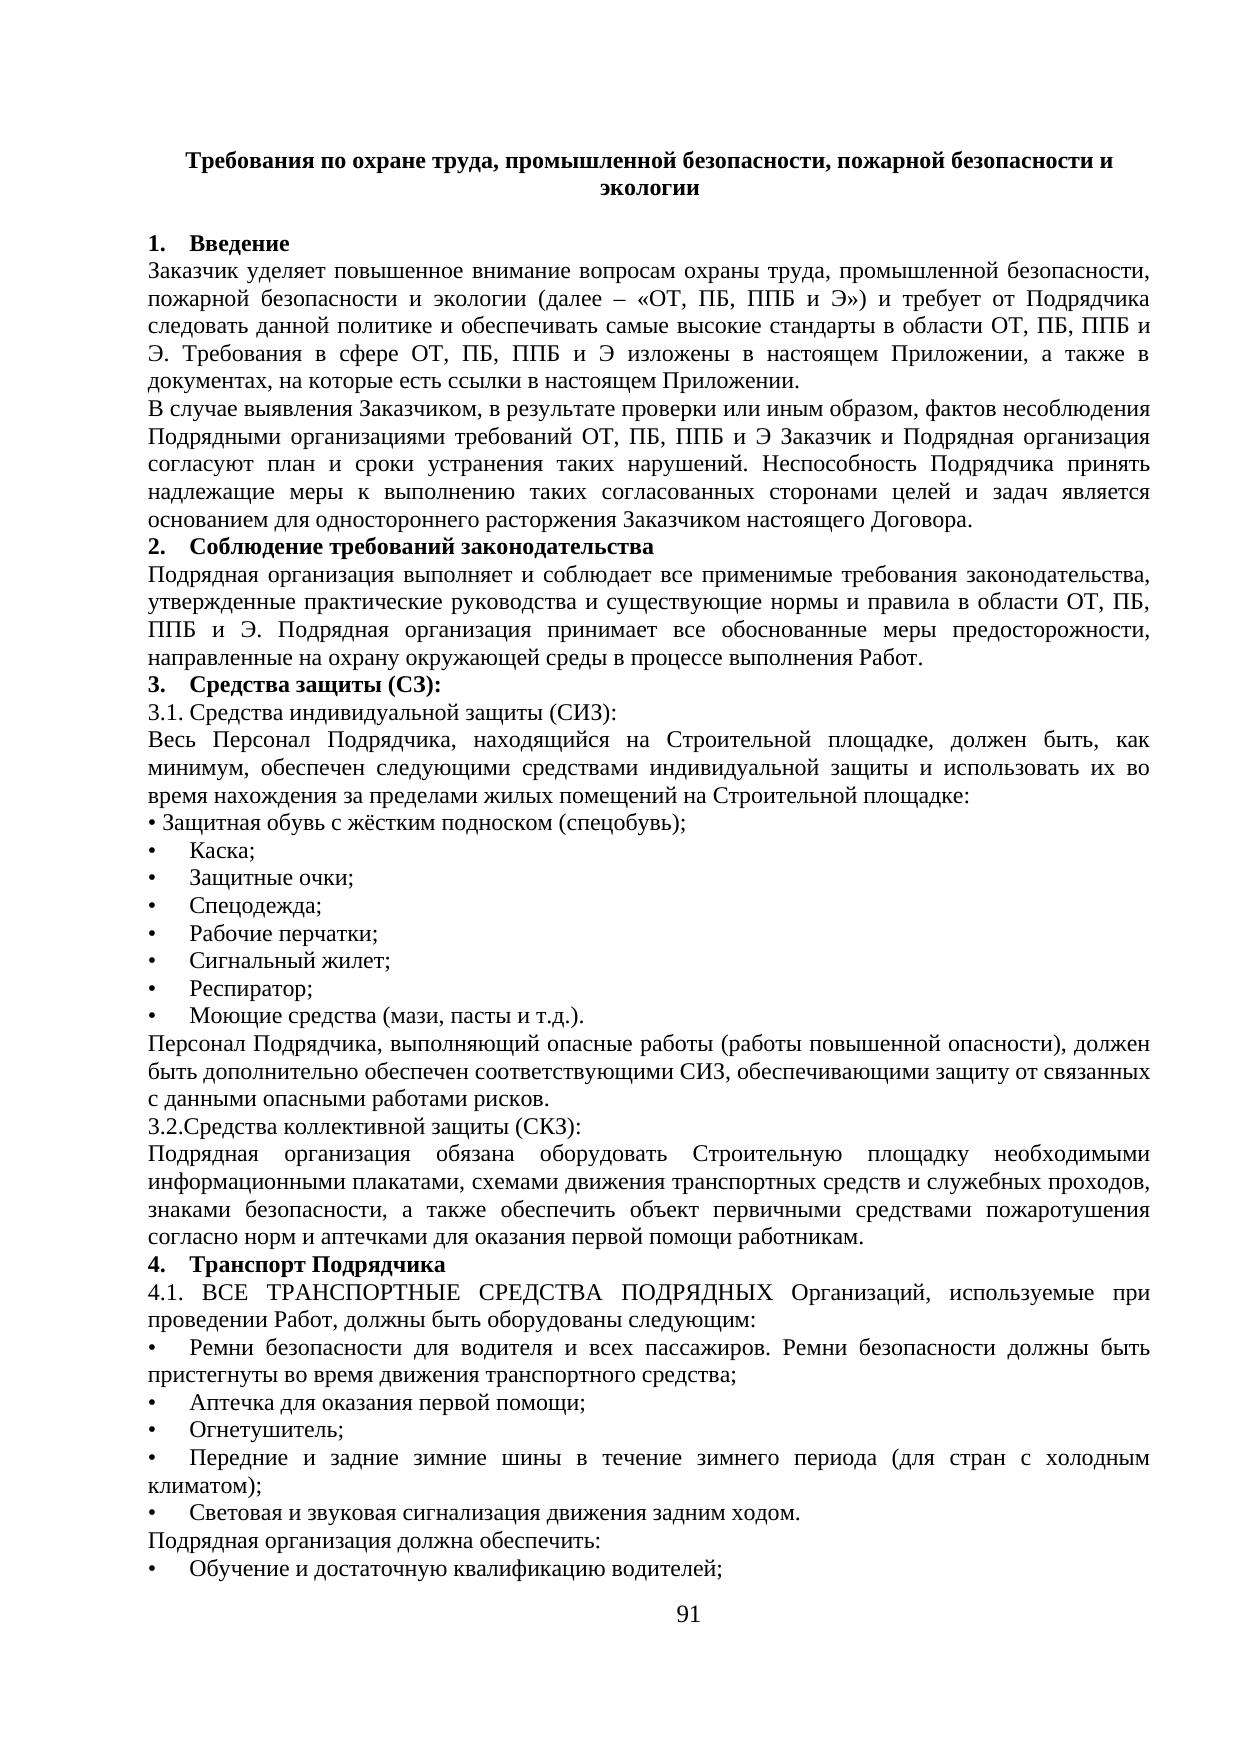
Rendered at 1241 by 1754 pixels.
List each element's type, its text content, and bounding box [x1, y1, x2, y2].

text • Ремни безопасности для водителя и всех пассажиров. Ремни безопасности должны быть пристегнуты во время движения транспортного средства; [148, 1333, 1152, 1388]
text Подрядная организация выполняет и соблюдает все применимые требования законодательства, утвержденные практические руководства и существующие нормы и правила в области ОТ, ПБ, ППБ и Э. Подрядная организация принимает все обоснованные меры предосторожности, направленные на охрану окружающей среды в процессе выполнения Работ. [148, 560, 1152, 670]
text Персонал Подрядчика, выполняющий опасные работы (работы повышенной опасности), должен быть дополнительно обеспечен соответствующими СИЗ, обеспечивающими защиту от связанных с данными опасными работами рисков. [148, 1029, 1152, 1112]
text • Защитная обувь с жёстким подноском (спецобувь); [148, 808, 1152, 836]
text • Защитные очки; [148, 863, 1152, 891]
text Подрядная организация должна обеспечить: [148, 1526, 1152, 1553]
text 3.2.Средства коллективной защиты (СКЗ): [148, 1112, 1152, 1139]
text • Рабочие перчатки; [148, 919, 1152, 946]
text • Сигнальный жилет; [148, 946, 1152, 974]
text • Респиратор; [148, 974, 1152, 1001]
text • Каска; [148, 836, 1152, 863]
text • Световая и звуковая сигнализация движения задним ходом. [148, 1498, 1152, 1526]
text Заказчик уделяет повышенное внимание вопросам охраны труда, промышленной безопасности, пожарной безопасности и экологии (далее – «ОТ, ПБ, ППБ и Э») и требует от Подрядчика следовать данной политике и обеспечивать самые высокие стандарты в области ОТ, ПБ, ППБ и Э. Требования в сфере ОТ, ПБ, ППБ и Э изложены в настоящем Приложении, а также в документах, на которые есть ссылки в настоящем Приложении. [148, 256, 1152, 394]
text 4. Транспорт Подрядчика [148, 1250, 1152, 1277]
text • Огнетушитель; [148, 1416, 1152, 1443]
text • Передние и задние зимние шины в течение зимнего периода (для стран с холодным климатом); [148, 1443, 1152, 1498]
text 1. Введение [148, 228, 1152, 256]
text 3.1. Средства индивидуальной защиты (СИЗ): [148, 698, 1152, 725]
text В случае выявления Заказчиком, в результате проверки или иным образом, фактов несоблюдения Подрядными организациями требований ОТ, ПБ, ППБ и Э Заказчик и Подрядная организация согласуют план и сроки устранения таких нарушений. Неспособность Подрядчика принять надлежащие меры к выполнению таких согласованных сторонами целей и задач является основанием для одностороннего расторжения Заказчиком настоящего Договора. [148, 394, 1152, 532]
text Подрядная организация обязана оборудовать Строительную площадку необходимыми информационными плакатами, схемами движения транспортных средств и служебных проходов, знаками безопасности, а также обеспечить объект первичными средствами пожаротушения согласно норм и аптечками для оказания первой помощи работникам. [148, 1139, 1152, 1250]
text Требования по охране труда, промышленной безопасности, пожарной безопасности и экологии [148, 146, 1152, 201]
text • Моющие средства (мази, пасты и т.д.). [148, 1001, 1152, 1029]
text • Спецодежда; [148, 891, 1152, 919]
text • Аптечка для оказания первой помощи; [148, 1388, 1152, 1416]
text Весь Персонал Подрядчика, находящийся на Строительной площадке, должен быть, как минимум, обеспечен следующими средствами индивидуальной защиты и использовать их во время нахождения за пределами жилых помещений на Строительной площадке: [148, 725, 1152, 808]
text 4.1. ВСЕ ТРАНСПОРТНЫЕ СРЕДСТВА ПОДРЯДНЫХ Организаций, используемые при проведении Работ, должны быть оборудованы следующим: [148, 1277, 1152, 1333]
text • Обучение и достаточную квалификацию водителей; [148, 1553, 1152, 1581]
text 2. Соблюдение требований законодательства [148, 532, 1152, 560]
text 3. Средства защиты (СЗ): [148, 670, 1152, 698]
